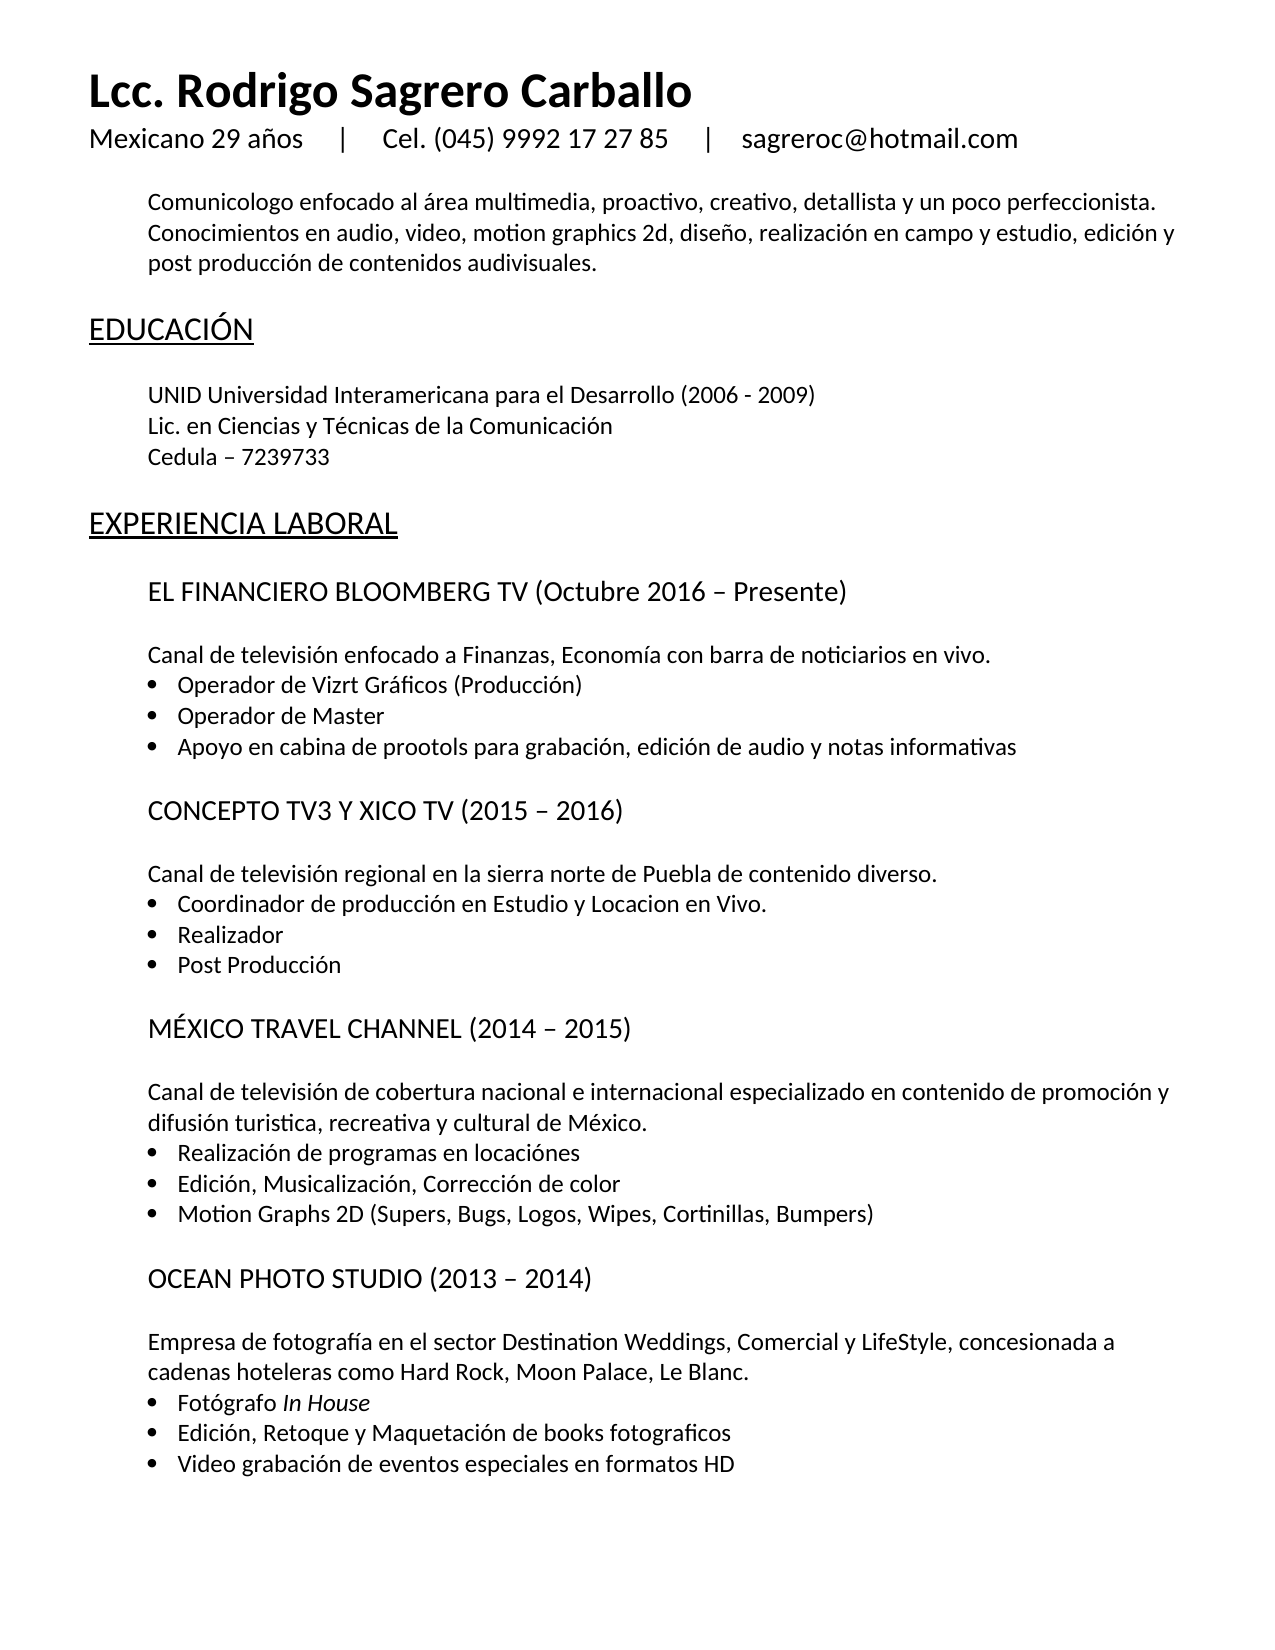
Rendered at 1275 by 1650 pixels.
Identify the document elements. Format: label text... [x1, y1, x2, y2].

list Realizador [148, 919, 1181, 949]
text CONCEPTO TV3 Y XICO TV (2015 – 2016) [148, 792, 1181, 827]
list Realización de programas en locaciónes [148, 1138, 1181, 1168]
text MÉXICO TRAVEL CHANNEL (2014 – 2015) [148, 1010, 1181, 1046]
list Post Producción [148, 949, 1181, 980]
text OCEAN PHOTO STUDIO (2013 – 2014) [148, 1260, 1181, 1295]
list Video grabación de eventos especiales en formatos HD [148, 1448, 1181, 1478]
text Lic. en Ciencias y Técnicas de la Comunicación [148, 410, 1181, 441]
list Fotógrafo In House [148, 1387, 1181, 1417]
list Operador de Master [148, 700, 1181, 731]
text EXPERIENCIA LABORAL [89, 502, 1181, 542]
list Apoyo en cabina de prootols para grabación, edición de audio y notas informativas [148, 731, 1181, 761]
text Empresa de fotografía en el sector Destination Weddings, Comercial y LifeStyle, concesionada a cadenas hoteleras como Hard Rock, Moon Palace, Le Blanc. [148, 1326, 1181, 1387]
list Operador de Vizrt Gráficos (Producción) [148, 669, 1181, 700]
text Canal de televisión regional en la sierra norte de Puebla de contenido diverso. [133, 858, 1181, 888]
list Motion Graphs 2D (Supers, Bugs, Logos, Wipes, Cortinillas, Bumpers) [148, 1199, 1181, 1229]
text EDUCACIÓN [89, 308, 1181, 349]
text Canal de televisión de cobertura nacional e internacional especializado en contenido de promoción y difusión turistica, recreativa y cultural de México. [148, 1077, 1181, 1138]
text Comunicologo enfocado al área multimedia, proactivo, creativo, detallista y un poco perfeccionista. Conocimientos en audio, video, motion graphics 2d, diseño, realización en campo y estudio, edición y post producción de contenidos audivisuales. [148, 186, 1181, 278]
text UNID Universidad Interamericana para el Desarrollo (2006 - 2009) [148, 379, 1181, 410]
text EL FINANCIERO BLOOMBERG TV (Octubre 2016 – Presente) [148, 573, 1181, 608]
list Edición, Retoque y Maquetación de books fotograficos [148, 1417, 1181, 1448]
text Cedula – 7239733 [148, 441, 1181, 471]
list Coordinador de producción en Estudio y Locacion en Vivo. [148, 888, 1181, 919]
text Canal de televisión enfocado a Finanzas, Economía con barra de noticiarios en vivo. [133, 639, 1181, 669]
list Edición, Musicalización, Corrección de color [148, 1168, 1181, 1199]
